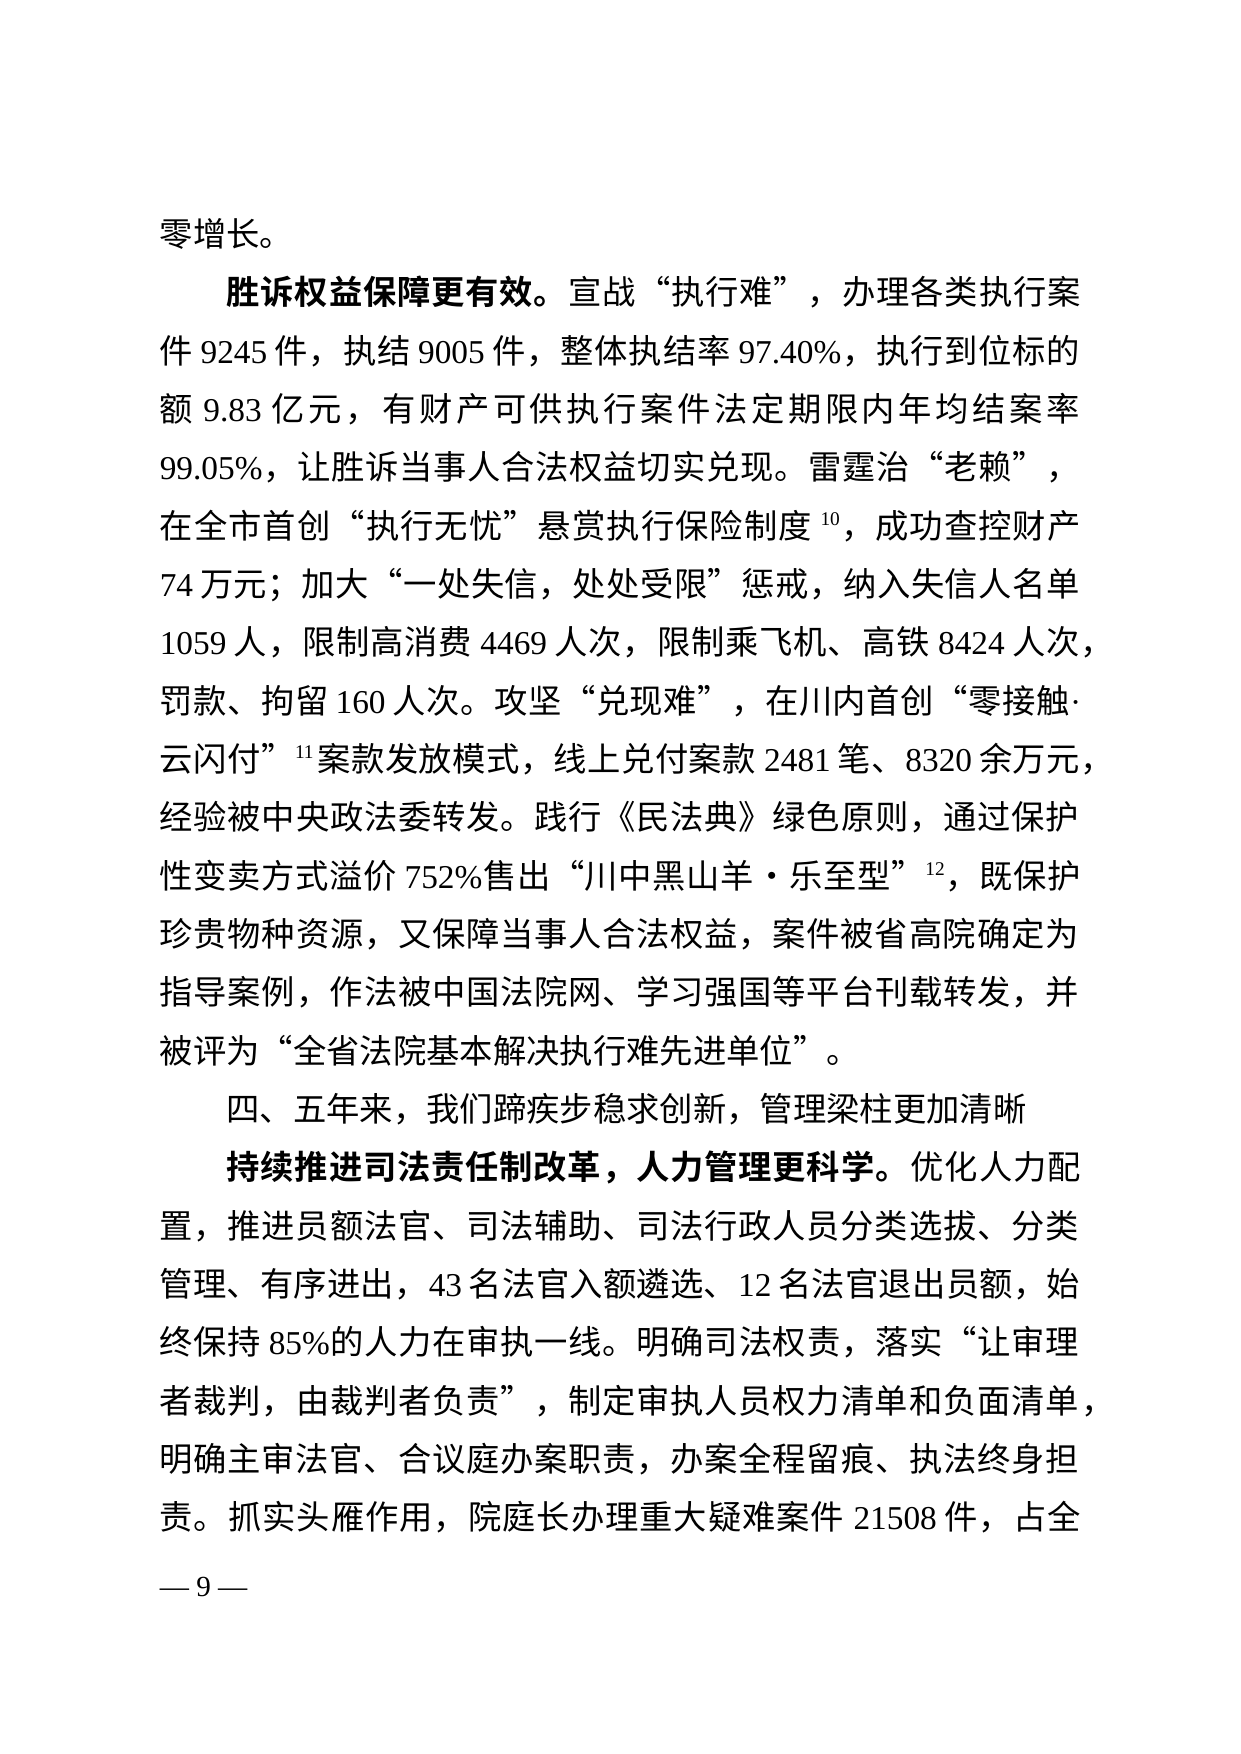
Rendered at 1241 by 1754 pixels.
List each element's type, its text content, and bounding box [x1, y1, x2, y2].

text 四、五年来，我们蹄疾步稳求创新，管理梁柱更加清晰 [159, 1075, 1081, 1133]
text 胜诉权益保障更有效。宣战“执行难”，办理各类执行案件9245件，执结9005件，整体执结率97.40%，执行到位标的额9.83亿元，有财产可供执行案件法定期限内年均结案率99.05%，让胜诉当事人合法权益切实兑现。雷霆治“老赖”，在全市首创“执行无忧”悬赏执行保险制度10，成功查控财产74万元；加大“一处失信，处处受限”惩戒，纳入失信人名单1059人，限制高消费4469人次，限制乘飞机、高铁8424人次，罚款、拘留160人次。攻坚“兑现难”，在川内首创“零接触·云闪付”11案款发放模式，线上兑付案款2481笔、8320余万元，经验被中央政法委转发。践行《民法典》绿色原则，通过保护性变卖方式溢价752%售出“川中黑山羊•乐至型”12，既保护珍贵物种资源，又保障当事人合法权益，案件被省高院确定为指导案例，作法被中国法院网、学习强国等平台刊载转发，并被评为“全省法院基本解决执行难先进单位”。 [159, 258, 1081, 1075]
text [159, 1133, 1081, 1541]
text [159, 200, 1081, 258]
